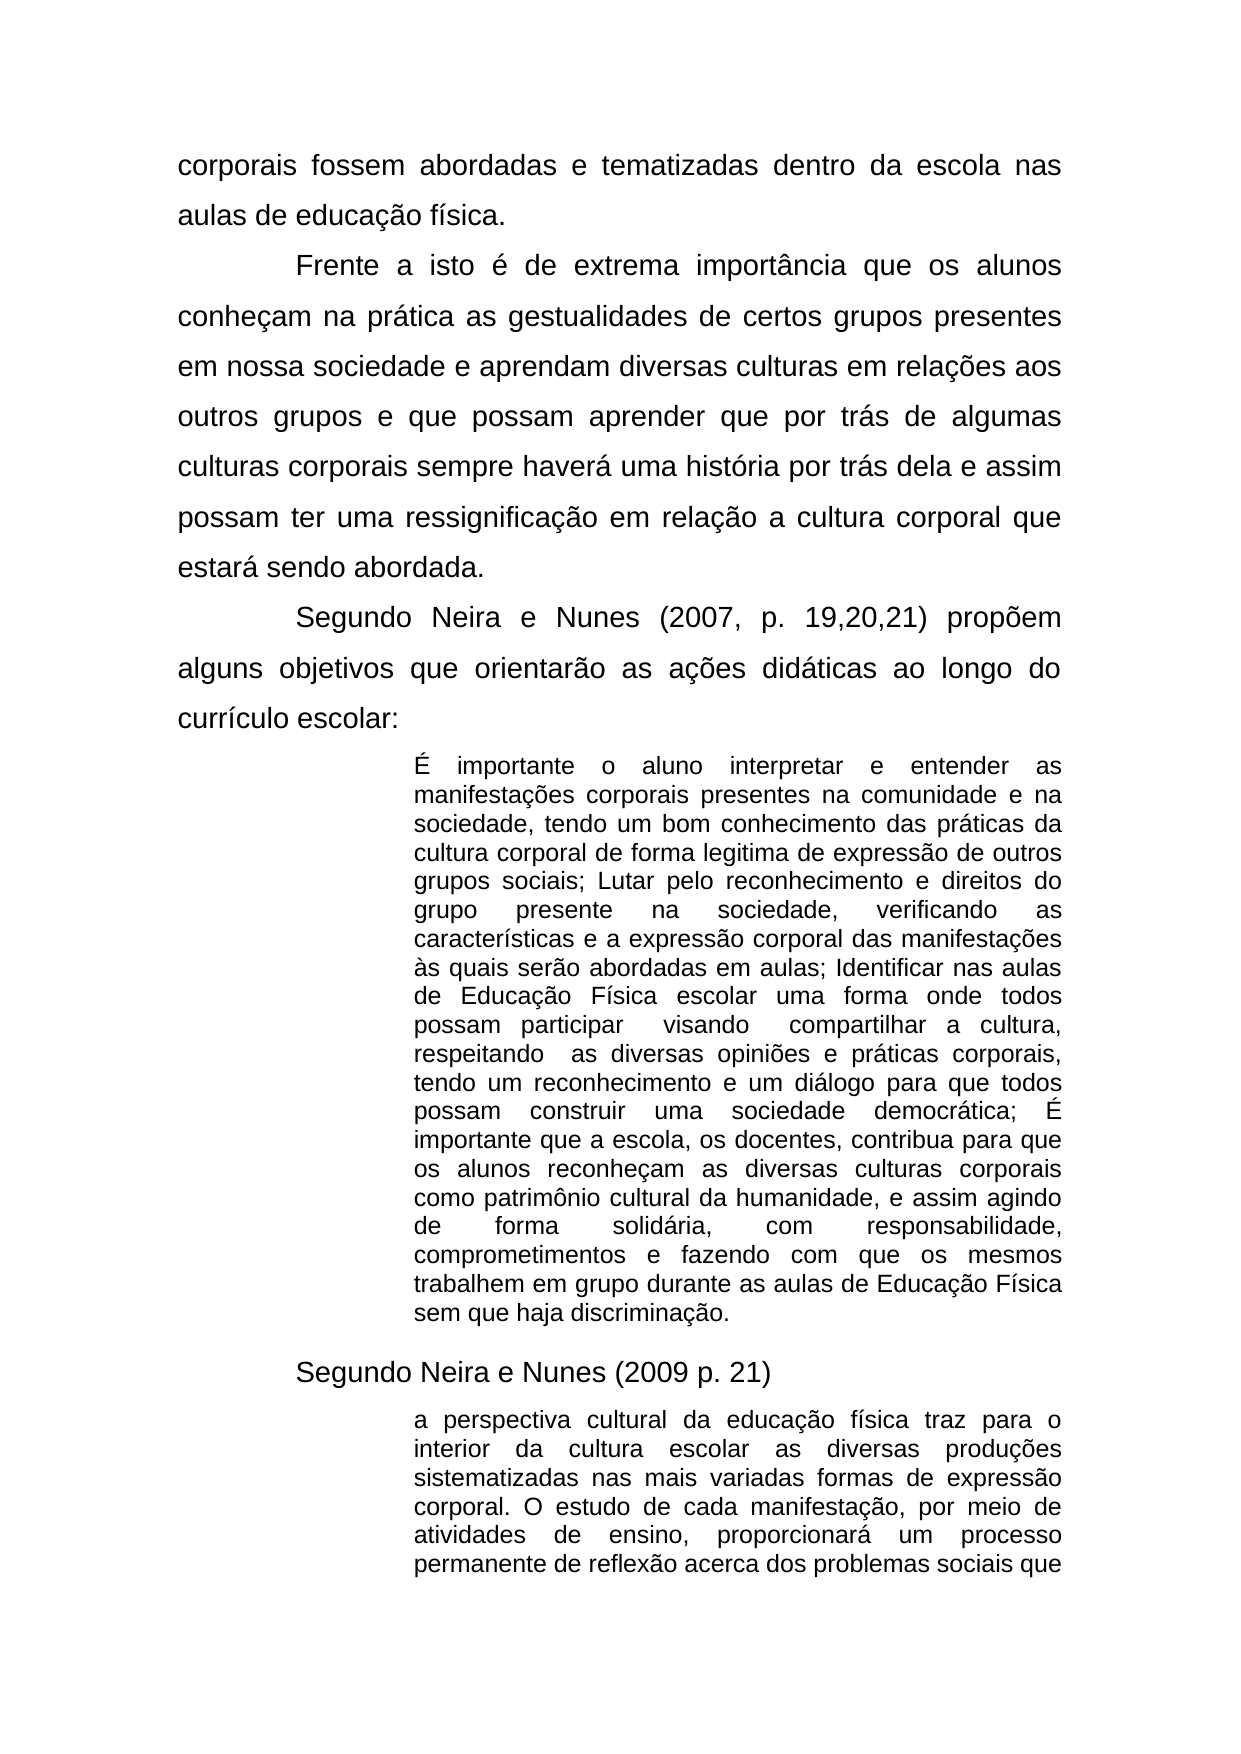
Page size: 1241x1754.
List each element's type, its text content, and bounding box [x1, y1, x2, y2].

text Segundo Neira e Nunes (2007, p. 19,20,21) propõem alguns objetivos que orientarão as ações didáticas ao longo do currículo escolar: [177, 600, 1063, 734]
text Segundo Neira e Nunes (2009 p. 21) [177, 1355, 1063, 1389]
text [177, 148, 1063, 231]
text Frente a isto é de extrema importância que os alunos conheçam na prática as gestualidades de certos grupos presentes em nossa sociedade e aprendam diversas culturas em relações aos outros grupos e que possam aprender que por trás de algumas culturas corporais sempre haverá uma história por trás dela e assim possam ter uma ressignificação em relação a cultura corporal que estará sendo abordada. [177, 248, 1063, 584]
list É importante o aluno interpretar e entender as manifestações corporais presentes na comunidade e na sociedade, tendo um bom conhecimento das práticas da cultura corporal de forma legitima de expressão de outros grupos sociais; Lutar pelo reconhecimento e direitos do grupo presente na sociedade, verificando as características e a expressão corporal das manifestações às quais serão abordadas em aulas; Identificar nas aulas de Educação Física escolar uma forma onde todos possam participar visando compartilhar a cultura, respeitando as diversas opiniões e práticas corporais, tendo um reconhecimento e um diálogo para que todos possam construir uma sociedade democrática; É importante que a escola, os docentes, contribua para que os alunos reconheçam as diversas culturas corporais como patrimônio cultural da humanidade, e assim agindo de forma solidária, com responsabilidade, comprometimentos e fazendo com que os mesmos trabalhem em grupo durante as aulas de Educação Física sem que haja discriminação. [413, 751, 1063, 1326]
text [413, 1405, 1063, 1578]
